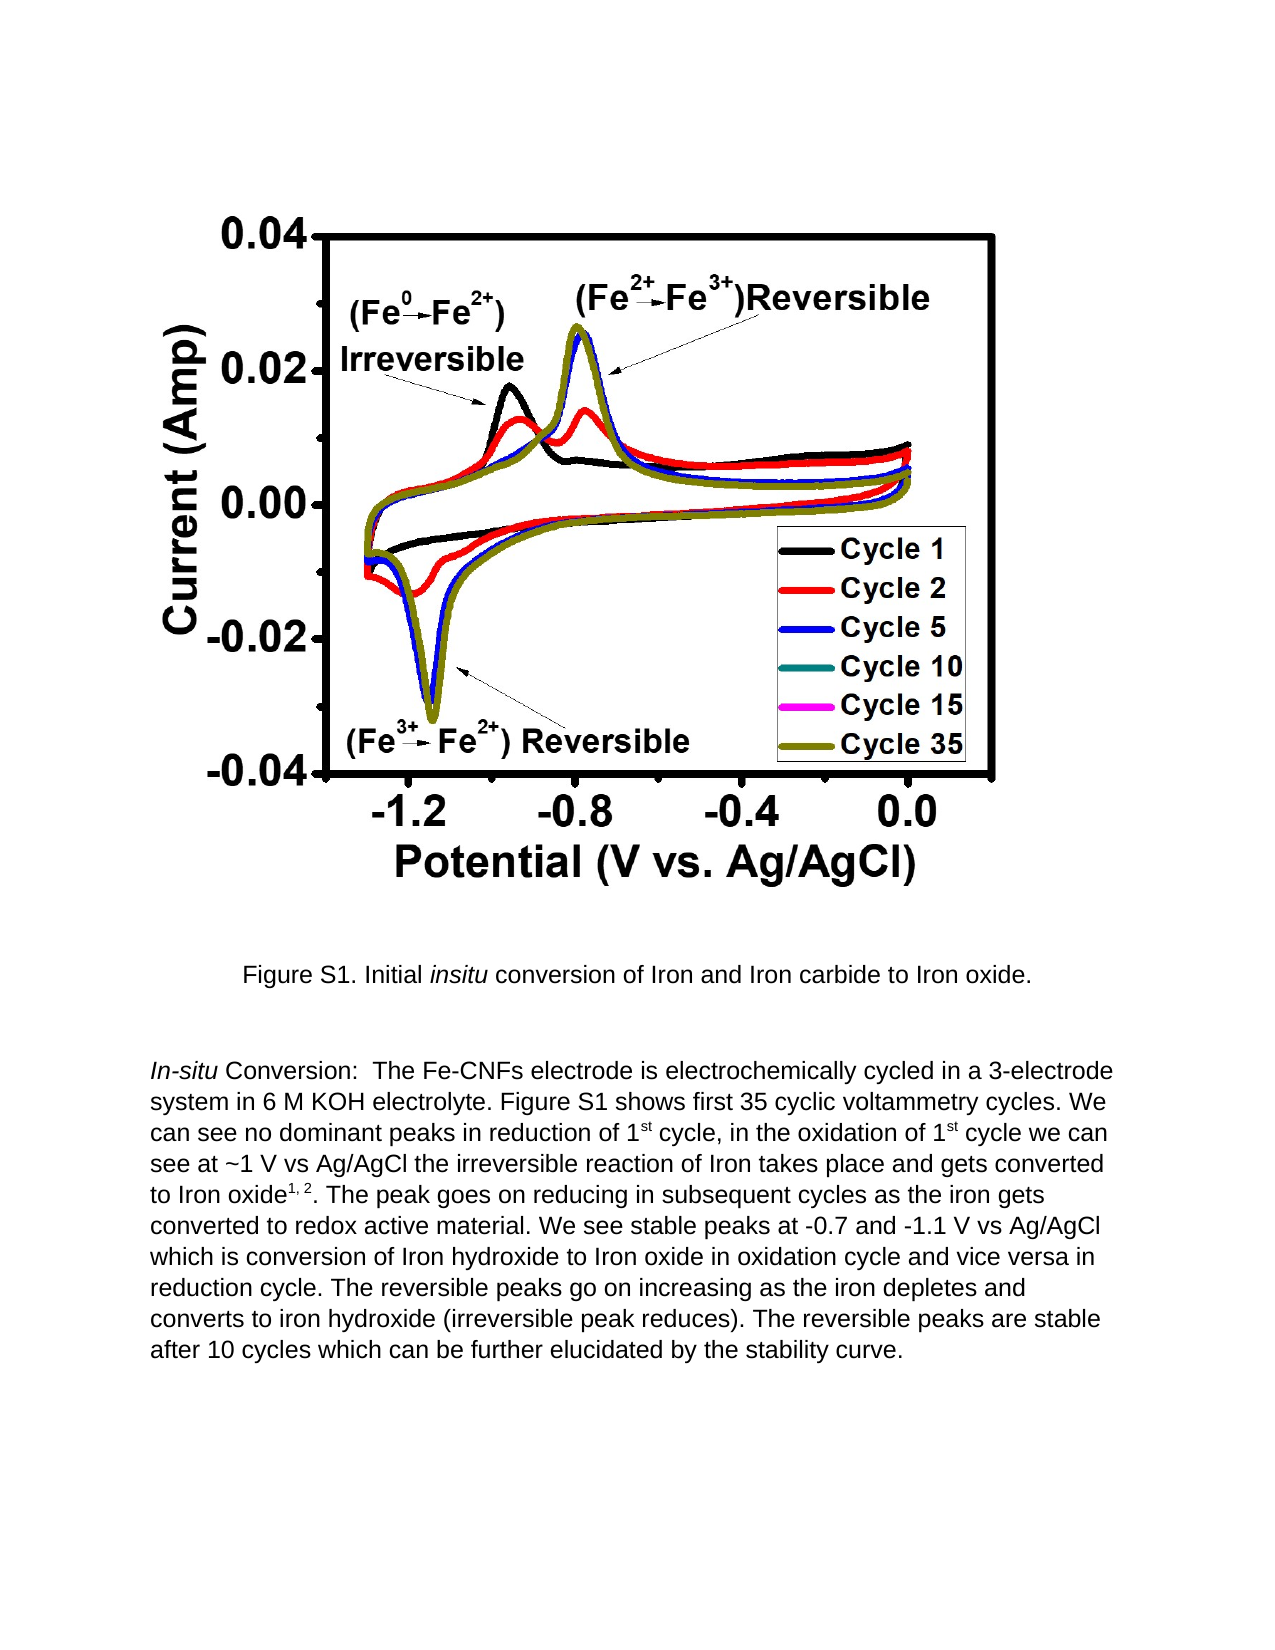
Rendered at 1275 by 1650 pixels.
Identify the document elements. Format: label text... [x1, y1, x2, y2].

picture [150, 150, 1125, 897]
text In-situ Conversion: The Fe-CNFs electrode is electrochemically cycled in a 3-electrode system in 6 M KOH electrolyte. Figure S1 shows first 35 cyclic voltammetry cycles. We can see no dominant peaks in reduction of 1st cycle, in the oxidation of 1st cycle we can see at ~1 V vs Ag/AgCl the irreversible reaction of Iron takes place and gets converted to Iron oxide1, 2. The peak goes on reducing in subsequent cycles as the iron gets converted to redox active material. We see stable peaks at -0.7 and -1.1 V vs Ag/AgCl which is conversion of Iron hydroxide to Iron oxide in oxidation cycle and vice versa in reduction cycle. The reversible peaks go on increasing as the iron depletes and converts to iron hydroxide (irreversible peak reduces). The reversible peaks are stable after 10 cycles which can be further elucidated by the stability curve. [150, 1056, 1125, 1364]
text Figure S1. Initial insitu conversion of Iron and Iron carbide to Iron oxide. [150, 960, 1125, 989]
